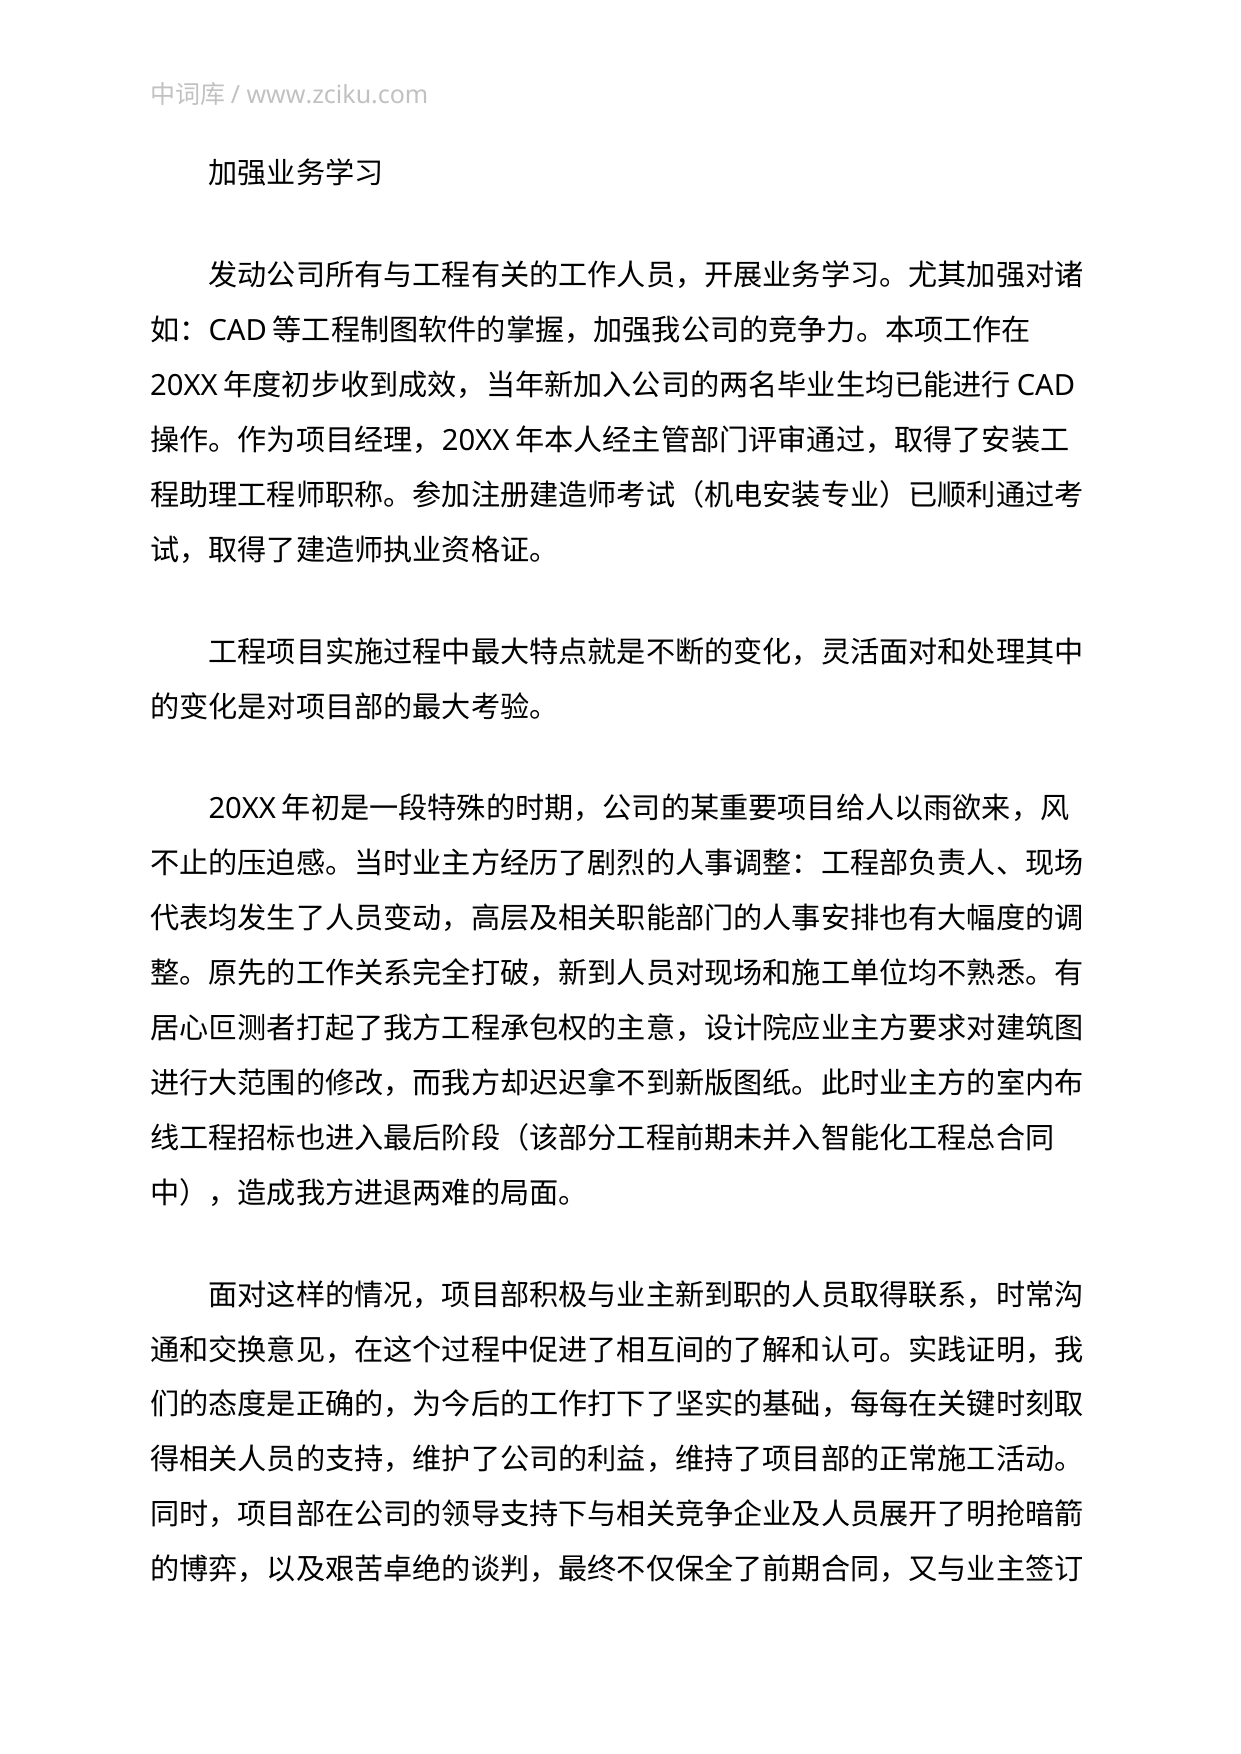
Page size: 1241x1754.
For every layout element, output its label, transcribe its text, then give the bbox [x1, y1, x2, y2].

text 工程项目实施过程中最大特点就是不断的变化，灵活面对和处理其中的变化是对项目部的最大考验。 [150, 628, 1090, 726]
text 20XX年初是一段特殊的时期，公司的某重要项目给人以雨欲来，风不止的压迫感。当时业主方经历了剧烈的人事调整：工程部负责人、现场代表均发生了人员变动，高层及相关职能部门的人事安排也有大幅度的调整。原先的工作关系完全打破，新到人员对现场和施工单位均不熟悉。有居心叵测者打起了我方工程承包权的主意，设计院应业主方要求对建筑图进行大范围的修改，而我方却迟迟拿不到新版图纸。此时业主方的室内布线工程招标也进入最后阶段（该部分工程前期未并入智能化工程总合同中），造成我方进退两难的局面。 [150, 785, 1090, 1212]
text 加强业务学习 [150, 150, 1090, 192]
text 发动公司所有与工程有关的工作人员，开展业务学习。尤其加强对诸如：CAD等工程制图软件的掌握，加强我公司的竞争力。本项工作在20XX年度初步收到成效，当年新加入公司的两名毕业生均已能进行CAD操作。作为项目经理，20XX年本人经主管部门评审通过，取得了安装工程助理工程师职称。参加注册建造师考试（机电安装专业）已顺利通过考试，取得了建造师执业资格证。 [150, 252, 1090, 569]
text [150, 1271, 1090, 1588]
